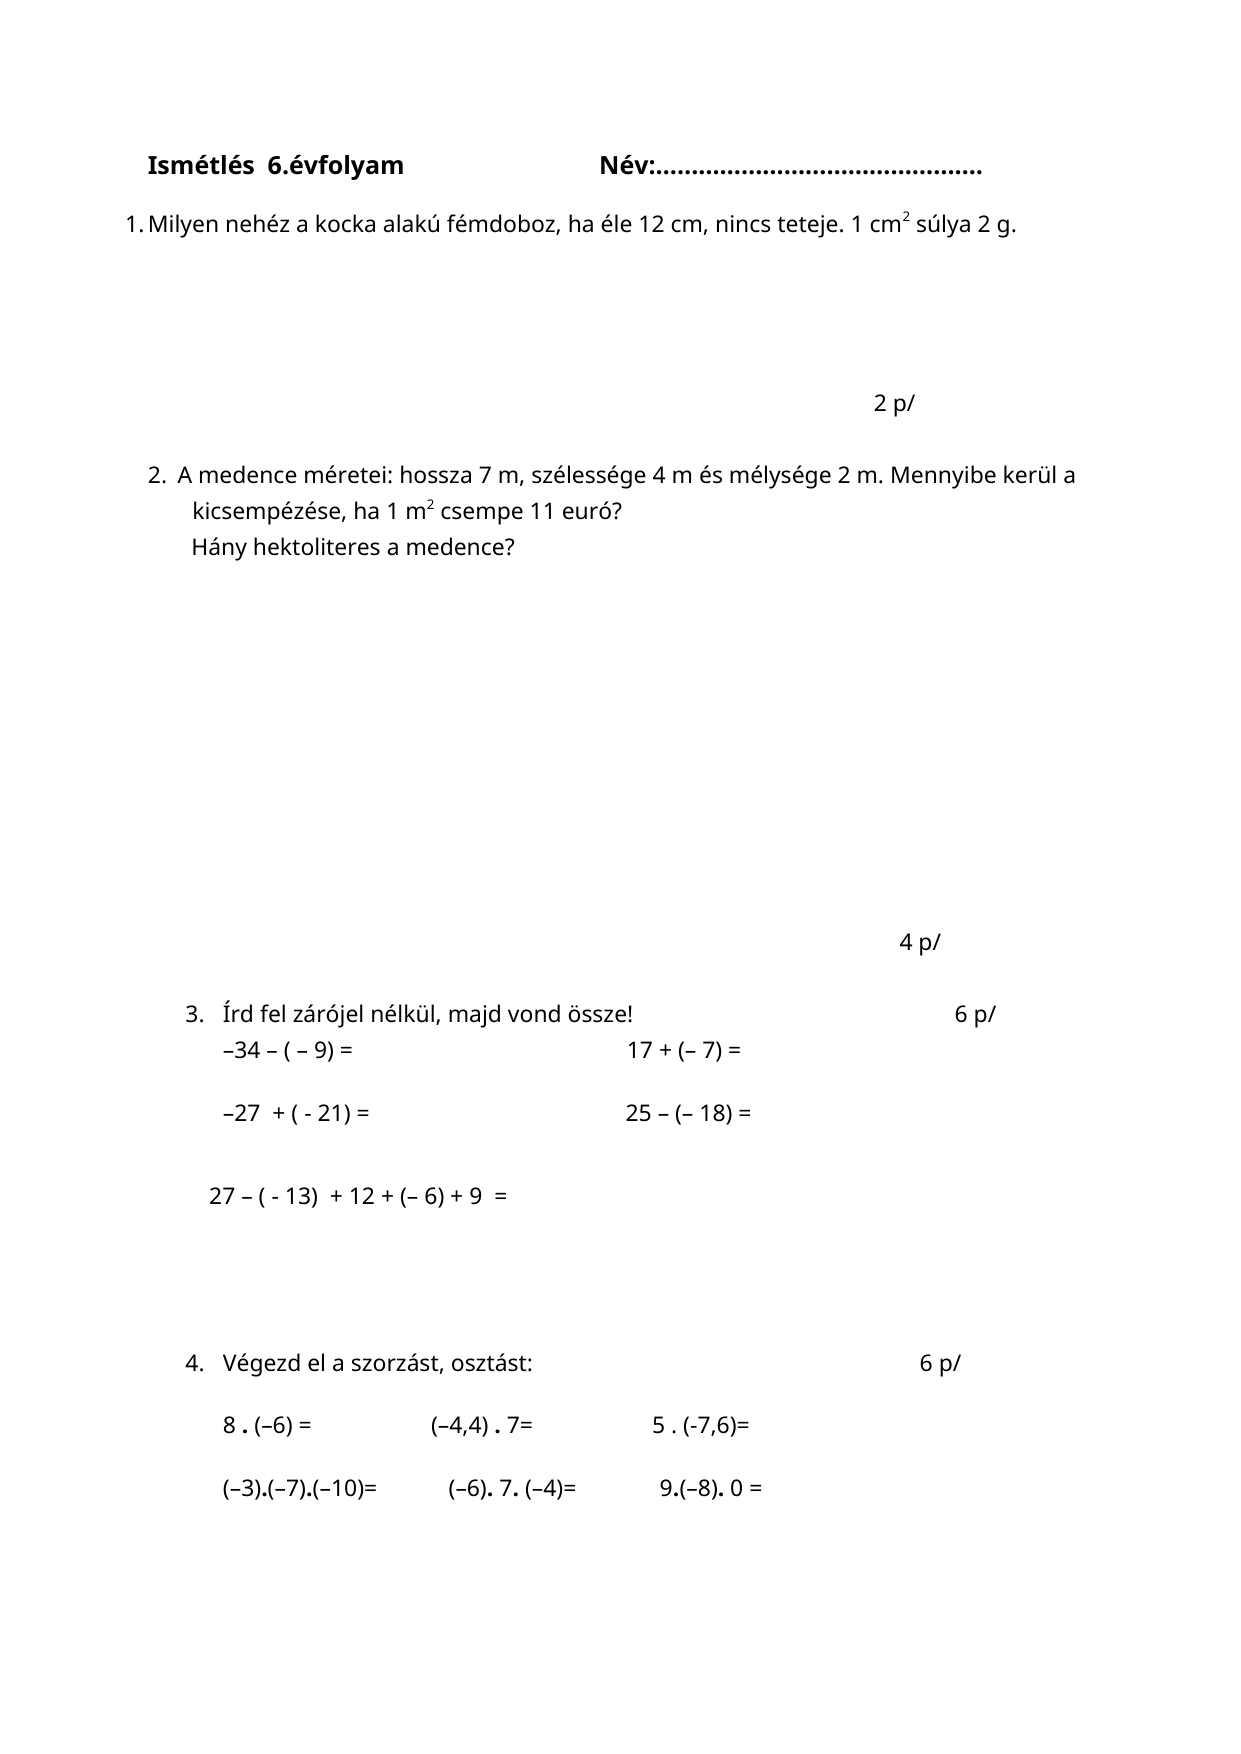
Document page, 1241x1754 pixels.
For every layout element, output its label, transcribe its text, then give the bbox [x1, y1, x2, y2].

text 2 p/ [148, 387, 1093, 418]
text Ismétlés 6.évfolyam Név:………………………………………. [148, 148, 1093, 182]
list 4 p/ [185, 926, 1093, 958]
list Milyen nehéz a kocka alakú fémdoboz, ha éle 12 cm, nincs teteje. 1 cm2 súlya 2 g. [125, 208, 1093, 239]
list Végezd el a szorzást, osztást: 6 p/ [185, 1347, 1093, 1378]
list Írd fel zárójel nélkül, majd vond össze! 6 p/ [185, 998, 1093, 1029]
list A medence méretei: hossza 7 m, szélessége 4 m és mélysége 2 m. Mennyibe kerül a kicsempézése, ha 1 m2 csempe 11 euró? [148, 459, 1093, 526]
list Hány hektoliteres a medence? [185, 531, 1093, 562]
list 8 . (–6) = (–4,4) . 7= 5 . (-7,6)= [223, 1409, 1093, 1440]
list –27 + ( - 21) = 25 – (– 18) = [223, 1097, 1093, 1128]
text 27 – ( - 13) + 12 + (– 6) + 9 = [185, 1180, 1093, 1211]
list –34 – ( – 9) = 17 + (– 7) = [223, 1034, 1093, 1065]
list (–3).(–7).(–10)= (–6). 7. (–4)= 9.(–8). 0 = [223, 1472, 1093, 1503]
